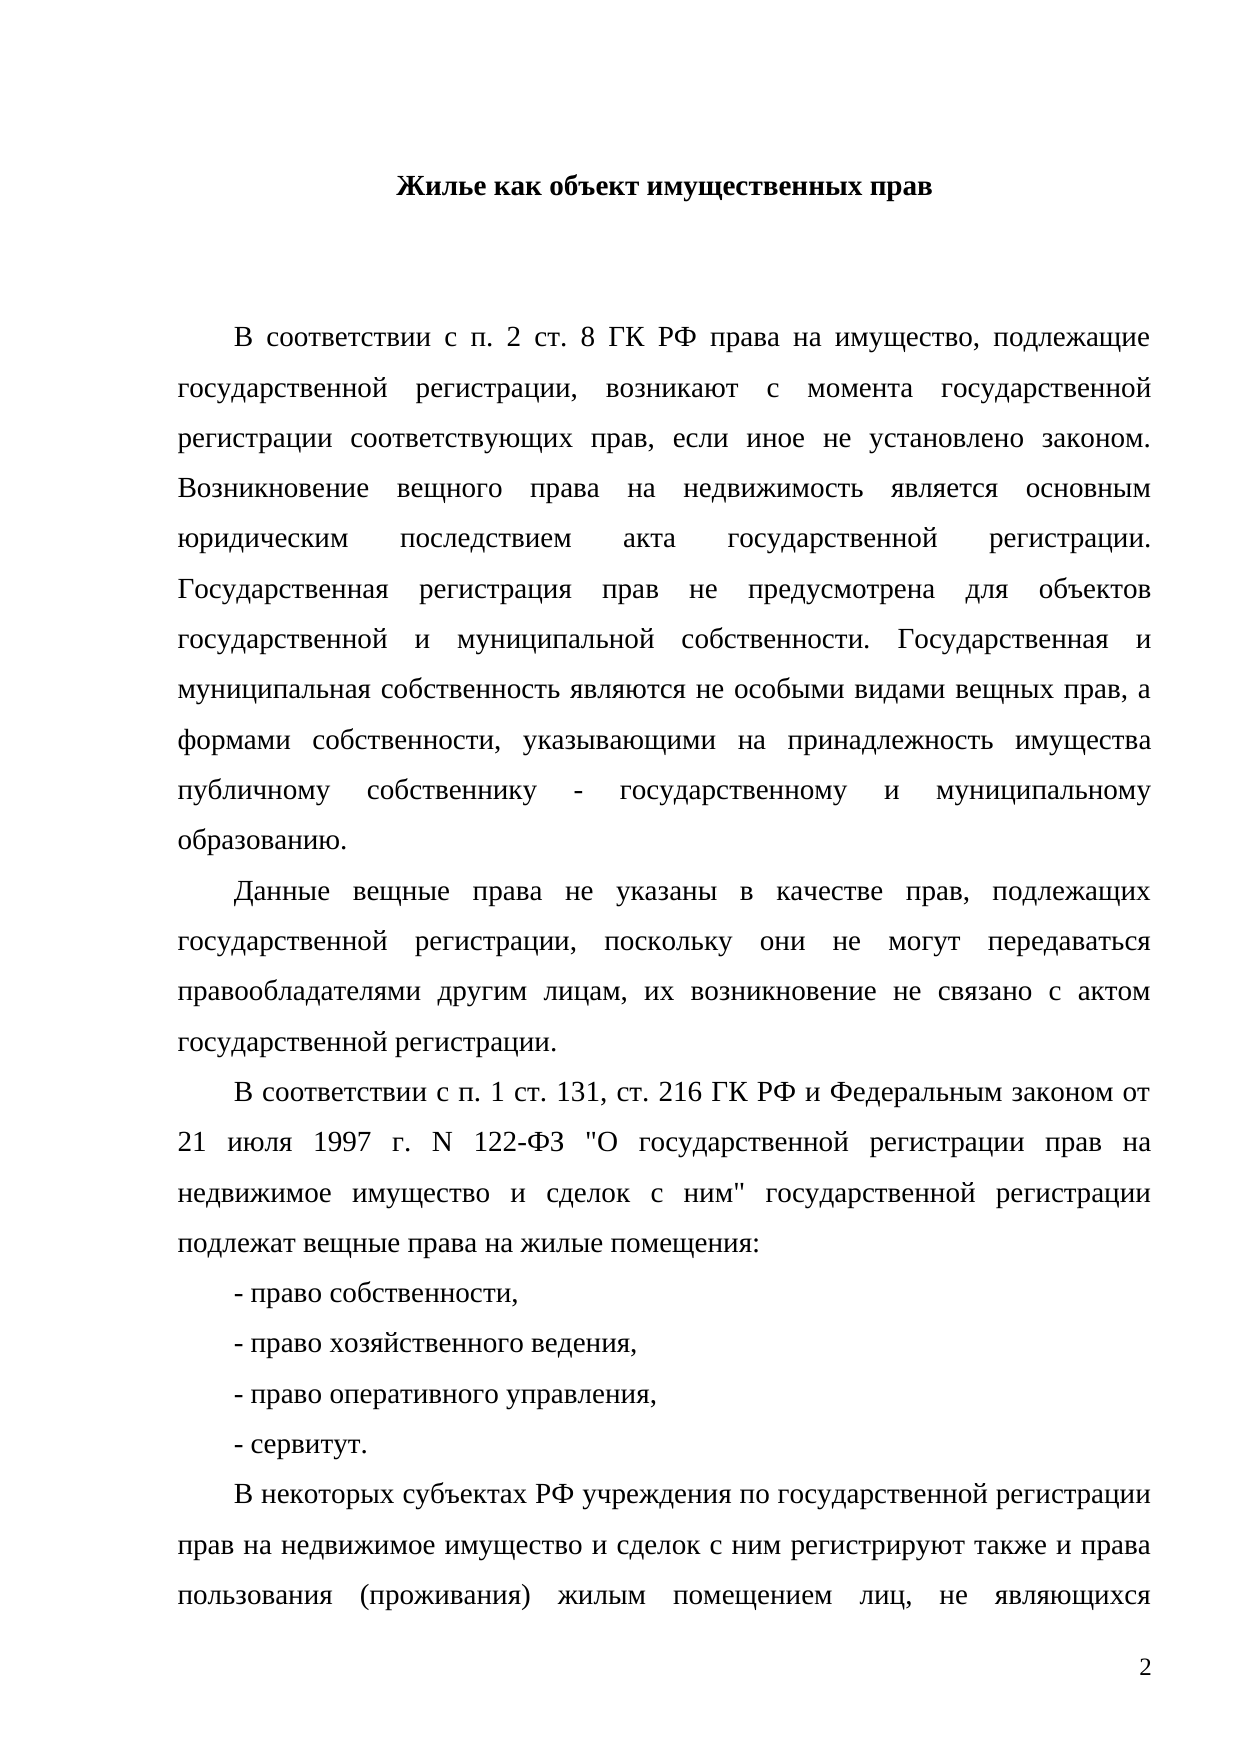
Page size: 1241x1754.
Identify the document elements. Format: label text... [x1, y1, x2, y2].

text Данные вещные права не указаны в качестве прав, подлежащих государственной регистрации, поскольку они не могут передаваться правообладателями другим лицам, их возникновение не связано с актом государственной регистрации. [177, 873, 1152, 1057]
text В соответствии с п. 1 ст. 131, ст. 216 ГК РФ и Федеральным законом от 21 июля 1997 г. N 122-ФЗ "О государственной регистрации прав на недвижимое имущество и сделок с ним" государственной регистрации подлежат вещные права на жилые помещения: [177, 1074, 1152, 1258]
text В соответствии с п. 2 ст. 8 ГК РФ права на имущество, подлежащие государственной регистрации, возникают с момента государственной регистрации соответствующих прав, если иное не установлено законом. Возникновение вещного права на недвижимость является основным юридическим последствием акта государственной регистрации. Государственная регистрация прав не предусмотрена для объектов государственной и муниципальной собственности. Государственная и муниципальная собственность являются не особыми видами вещных прав, а формами собственности, указывающими на принадлежность имущества публичному собственнику - государственному и муниципальному образованию. [177, 319, 1152, 856]
text - сервитут. [177, 1426, 1152, 1460]
text - право собственности, [177, 1275, 1152, 1309]
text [177, 1477, 1152, 1611]
text - право хозяйственного ведения, [177, 1326, 1152, 1359]
text - право оперативного управления, [177, 1376, 1152, 1409]
title Жилье как объект имущественных прав [177, 168, 1152, 202]
